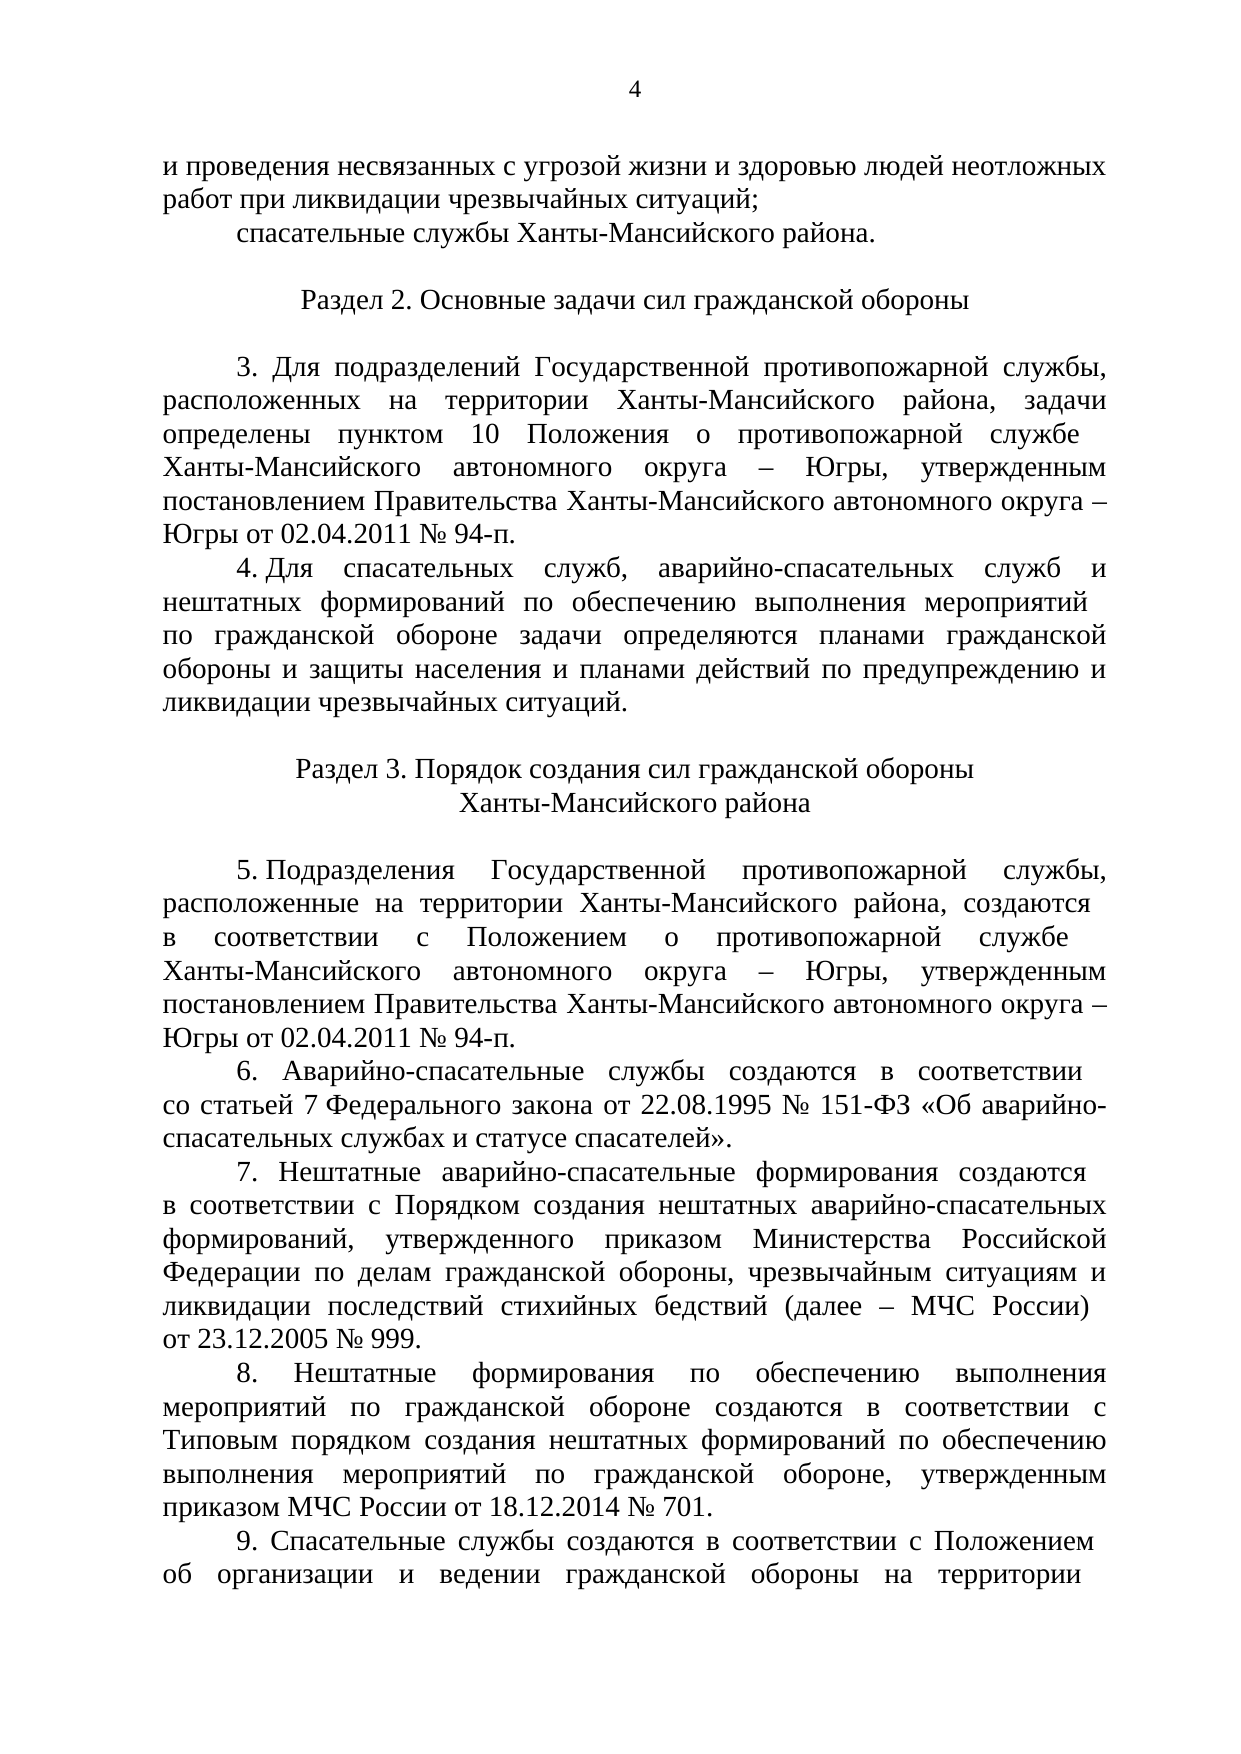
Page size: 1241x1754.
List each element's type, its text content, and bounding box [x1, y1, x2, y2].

text Ханты-Мансийского района [162, 785, 1107, 818]
text 5. Подразделения Государственной противопожарной службы, расположенные на территории Ханты-Мансийского района, создаются в соответствии с Положением о противопожарной службе Ханты-Мансийского автономного округа – Югры, утвержденным постановлением Правительства Ханты-Мансийского автономного округа – Югры от 02.04.2011 № 94-п. [162, 852, 1107, 1053]
text Раздел 3. Порядок создания сил гражданской обороны [162, 751, 1107, 785]
text 6. Аварийно-спасательные службы создаются в соответствии со статьей 7 Федерального закона от 22.08.1995 № 151-ФЗ «Об аварийно-спасательных службах и статусе спасателей». [162, 1053, 1107, 1154]
text спасательные службы Ханты-Мансийского района. [162, 215, 1107, 248]
text 7. Нештатные аварийно-спасательные формирования создаются в соответствии с Порядком создания нештатных аварийно-спасательных формирований, утвержденного приказом Министерства Российской Федерации по делам гражданской обороны, чрезвычайным ситуациям и ликвидации последствий стихийных бедствий (далее – МЧС России) от 23.12.2005 № 999. [162, 1154, 1107, 1355]
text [162, 148, 1107, 215]
text 4. Для спасательных служб, аварийно-спасательных служб и нештатных формирований по обеспечению выполнения мероприятий по гражданской обороне задачи определяются планами гражданской обороны и защиты населения и планами действий по предупреждению и ликвидации чрезвычайных ситуаций. [162, 550, 1107, 718]
text 8. Нештатные формирования по обеспечению выполнения мероприятий по гражданской обороне создаются в соответствии с Типовым порядком создания нештатных формирований по обеспечению выполнения мероприятий по гражданской обороне, утвержденным приказом МЧС России от 18.12.2014 № 701. [162, 1355, 1107, 1523]
text Раздел 2. Основные задачи сил гражданской обороны [162, 282, 1107, 315]
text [162, 1523, 1107, 1590]
text 3. Для подразделений Государственной противопожарной службы, расположенных на территории Ханты-Мансийского района, задачи определены пунктом 10 Положения о противопожарной службе Ханты-Мансийского автономного округа – Югры, утвержденным постановлением Правительства Ханты-Мансийского автономного округа – Югры от 02.04.2011 № 94-п. [162, 349, 1107, 550]
